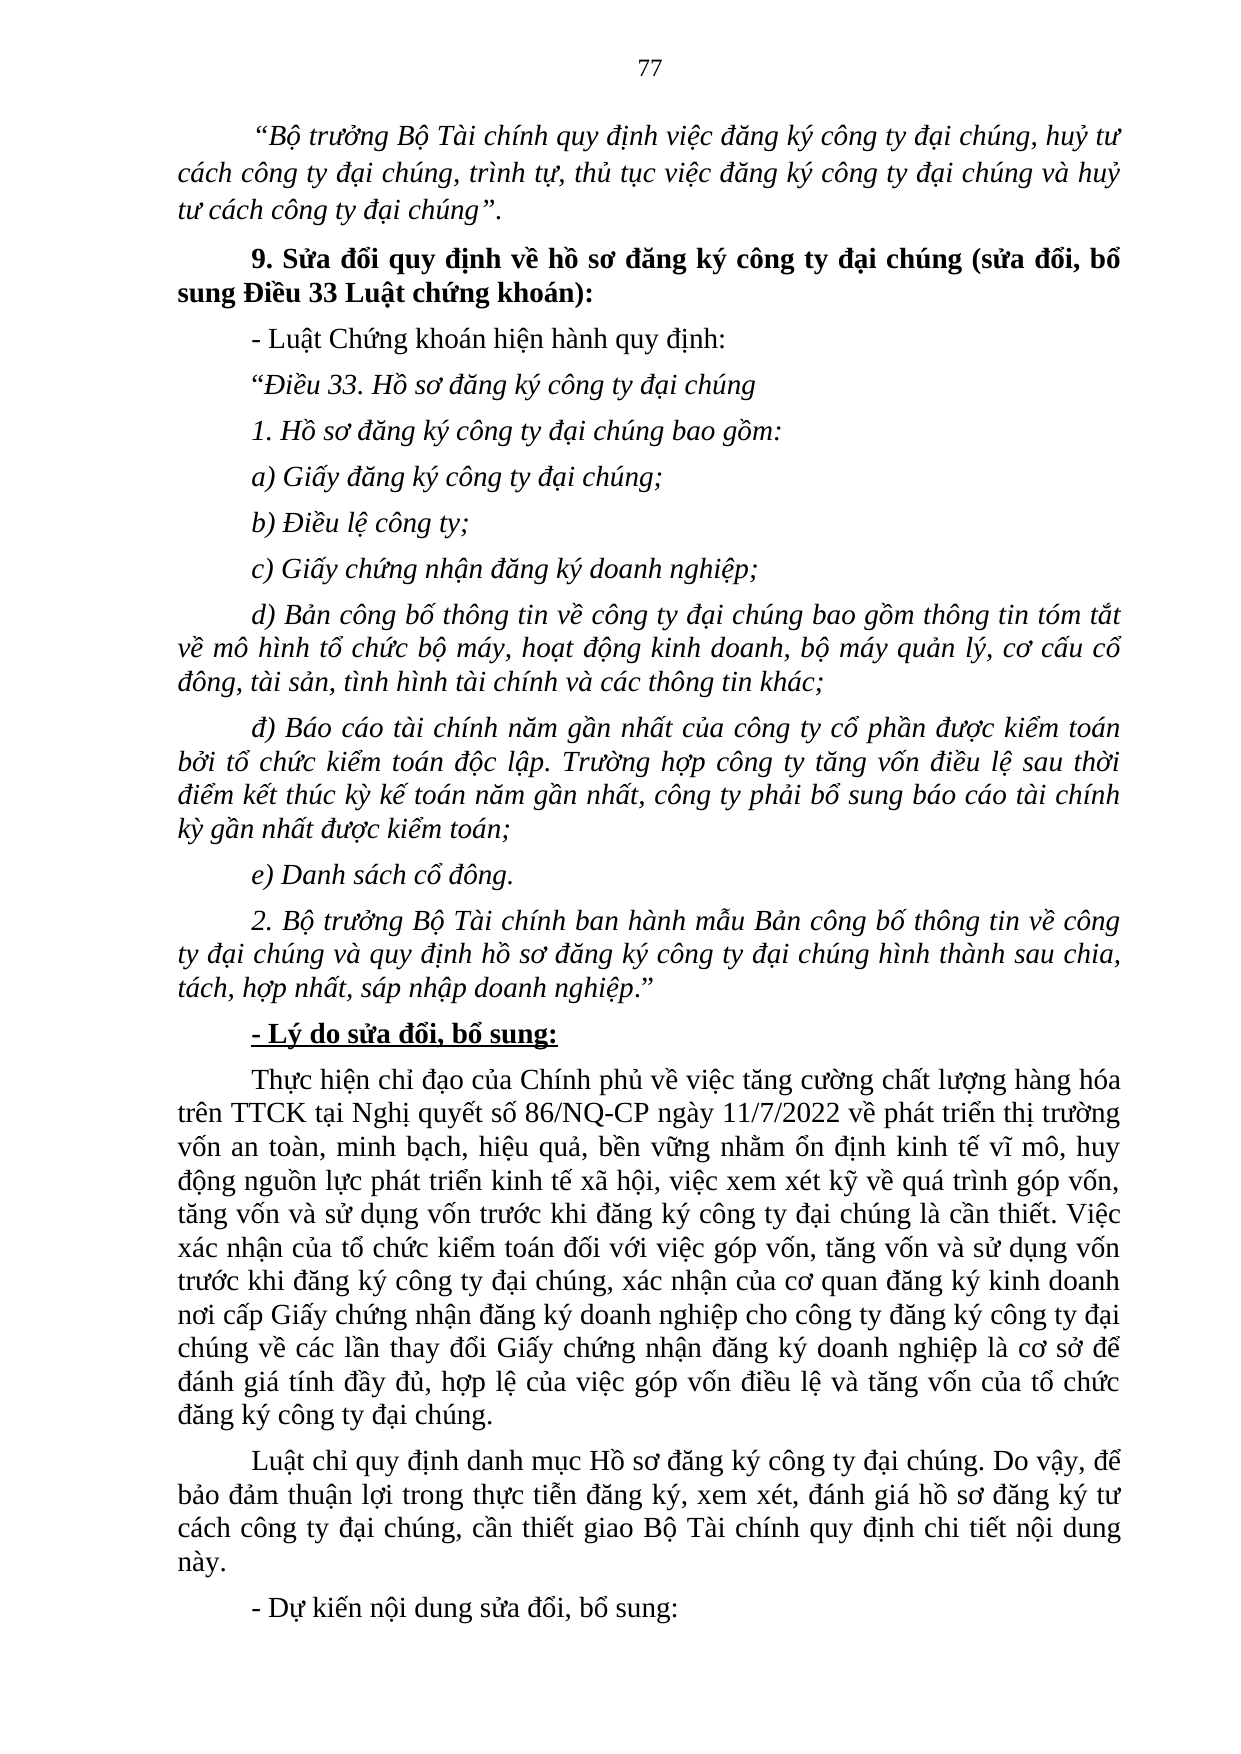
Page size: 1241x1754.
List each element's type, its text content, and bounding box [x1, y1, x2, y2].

text Thực hiện chỉ đạo của Chính phủ về việc tăng cường chất lượng hàng hóa trên TTCK tại Nghị quyết số 86/NQ-CP ngày 11/7/2022 về phát triển thị trường vốn an toàn, minh bạch, hiệu quả, bền vững nhằm ổn định kinh tế vĩ mô, huy động nguồn lực phát triển kinh tế xã hội, việc xem xét kỹ về quá trình góp vốn, tăng vốn và sử dụng vốn trước khi đăng ký công ty đại chúng là cần thiết. Việc xác nhận của tổ chức kiểm toán đối với việc góp vốn, tăng vốn và sử dụng vốn trước khi đăng ký công ty đại chúng, xác nhận của cơ quan đăng ký kinh doanh nơi cấp Giấy chứng nhận đăng ký doanh nghiệp cho công ty đăng ký công ty đại chúng về các lần thay đổi Giấy chứng nhận đăng ký doanh nghiệp là cơ sở để đánh giá tính đầy đủ, hợp lệ của việc góp vốn điều lệ và tăng vốn của tổ chức đăng ký công ty đại chúng. [177, 1062, 1122, 1431]
text - Lý do sửa đổi, bổ sung: [177, 1016, 1122, 1049]
text Luật chỉ quy định danh mục Hồ sơ đăng ký công ty đại chúng. Do vậy, để bảo đảm thuận lợi trong thực tiễn đăng ký, xem xét, đánh giá hồ sơ đăng ký tư cách công ty đại chúng, cần thiết giao Bộ Tài chính quy định chi tiết nội dung này. [177, 1443, 1122, 1578]
text “Điều 33. Hồ sơ đăng ký công ty đại chúng [177, 367, 1122, 400]
text b) Điều lệ công ty; [177, 505, 1122, 538]
text - Dự kiến nội dung sửa đổi, bổ sung: [177, 1590, 1122, 1624]
text đ) Báo cáo tài chính năm gần nhất của công ty cổ phần được kiểm toán bởi tổ chức kiểm toán độc lập. Trường hợp công ty tăng vốn điều lệ sau thời điểm kết thúc kỳ kế toán năm gần nhất, công ty phải bổ sung báo cáo tài chính kỳ gần nhất được kiểm toán; [177, 710, 1122, 844]
text a) Giấy đăng ký công ty đại chúng; [177, 459, 1122, 492]
text “Bộ trưởng Bộ Tài chính quy định việc đăng ký công ty đại chúng, huỷ tư cách công ty đại chúng, trình tự, thủ tục việc đăng ký công ty đại chúng và huỷ tư cách công ty đại chúng”. [177, 118, 1122, 225]
text 1. Hồ sơ đăng ký công ty đại chúng bao gồm: [177, 413, 1122, 446]
text 9. Sửa đổi quy định về hồ sơ đăng ký công ty đại chúng (sửa đổi, bổ sung Điều 33 Luật chứng khoán): [177, 241, 1122, 308]
text 2. Bộ trưởng Bộ Tài chính ban hành mẫu Bản công bố thông tin về công ty đại chúng và quy định hồ sơ đăng ký công ty đại chúng hình thành sau chia, tách, hợp nhất, sáp nhập doanh nghiệp.” [177, 903, 1122, 1003]
text - Luật Chứng khoán hiện hành quy định: [177, 321, 1122, 354]
text d) Bản công bố thông tin về công ty đại chúng bao gồm thông tin tóm tắt về mô hình tổ chức bộ máy, hoạt động kinh doanh, bộ máy quản lý, cơ cấu cổ đông, tài sản, tình hình tài chính và các thông tin khác; [177, 597, 1122, 698]
text c) Giấy chứng nhận đăng ký doanh nghiệp; [177, 551, 1122, 584]
text e) Danh sách cổ đông. [177, 857, 1122, 890]
